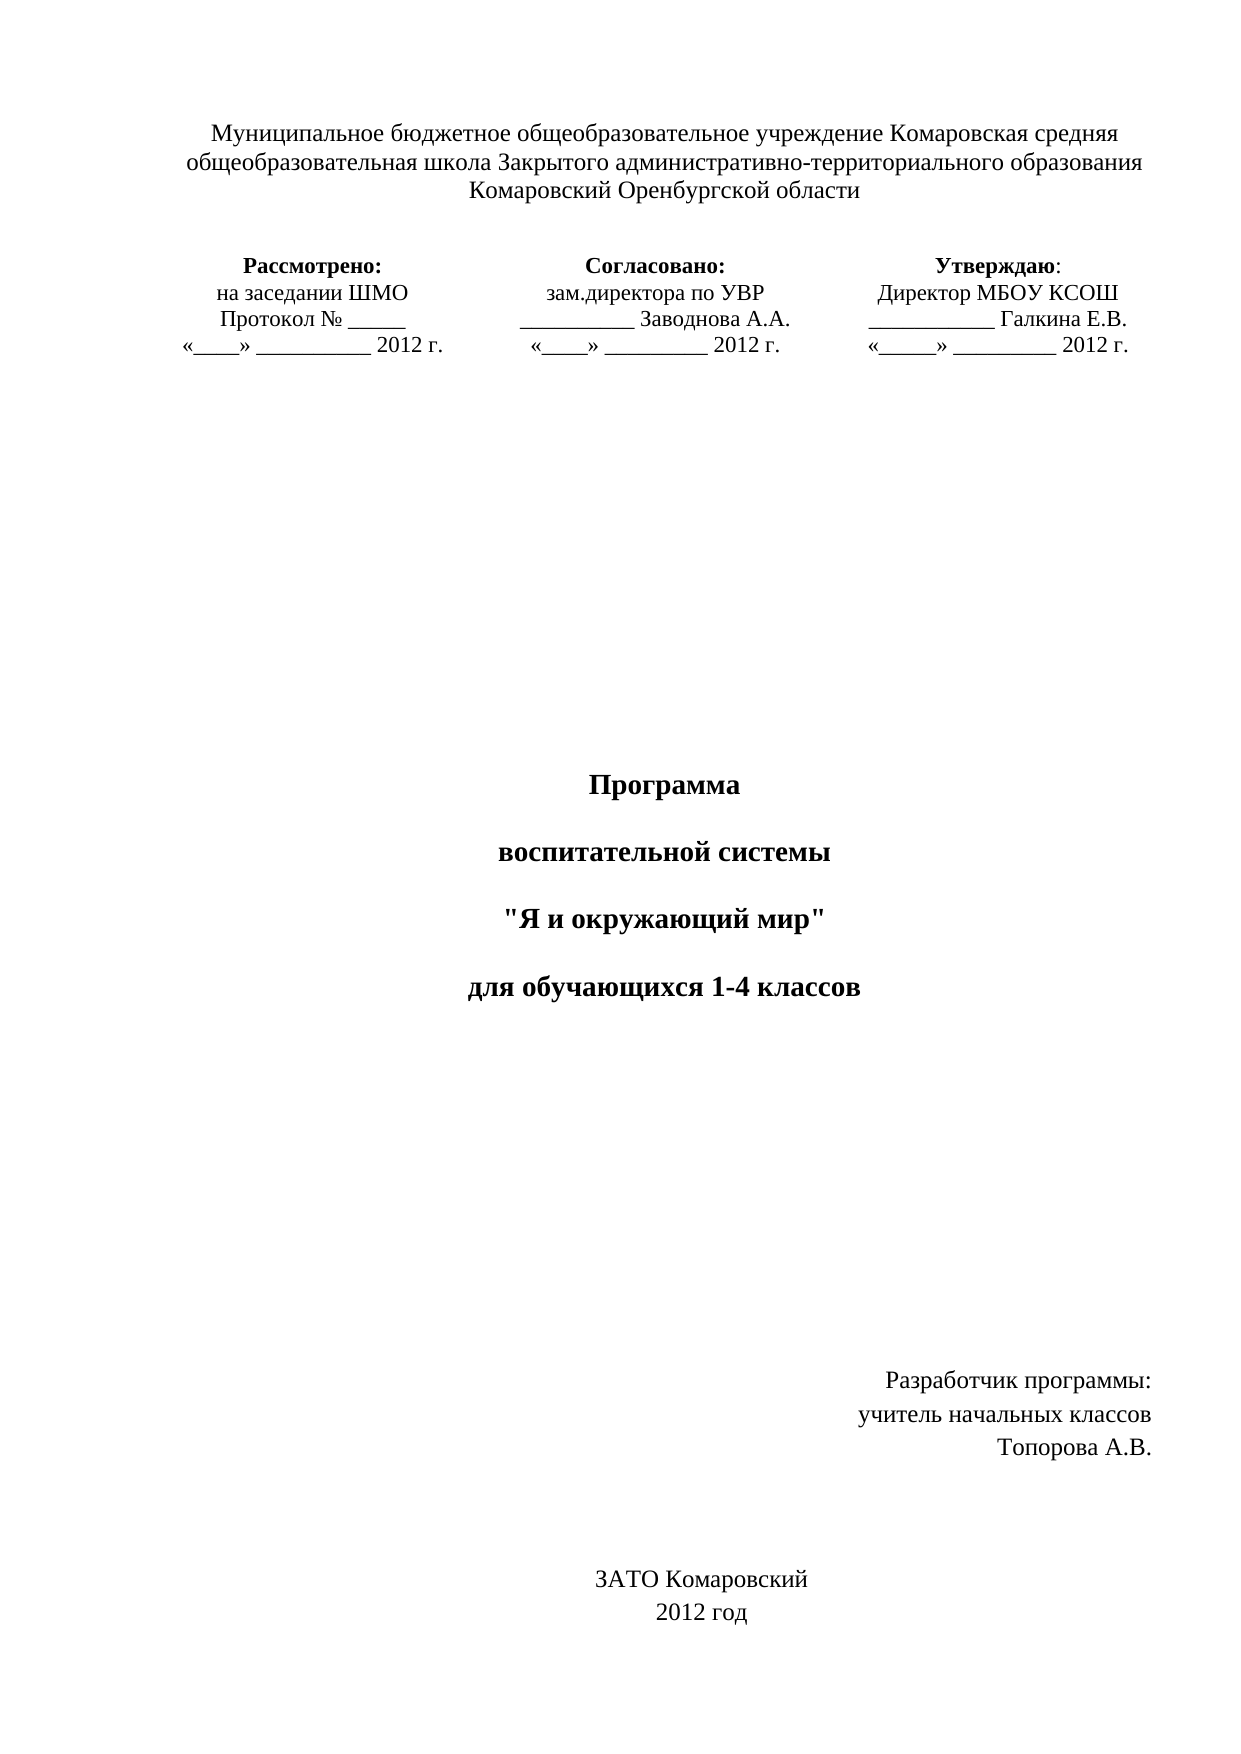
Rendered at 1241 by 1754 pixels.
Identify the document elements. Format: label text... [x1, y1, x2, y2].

text Муниципальное бюджетное общеобразовательное учреждение Комаровская средняя общеобразовательная школа Закрытого административно-территориального образования Комаровский Оренбургской области [177, 118, 1152, 204]
text 2012 год [177, 1597, 1152, 1626]
text воспитательной системы [177, 834, 1152, 868]
text Топорова А.В. [177, 1432, 1152, 1460]
text ЗАТО Комаровский [177, 1564, 1152, 1592]
text Разработчик программы: [177, 1366, 1152, 1394]
table_header Рассмотрено: на заседании ШМО Протокол № _____ «____» __________ 2012 г. [148, 252, 477, 384]
table_header Согласовано: зам.директора по УВР __________ Заводнова А.А. «____» _________ 2012 г. [478, 252, 833, 384]
text для обучающихся 1-4 классов [177, 969, 1152, 1002]
text учитель начальных классов [177, 1399, 1152, 1427]
text Программа [177, 767, 1152, 801]
table_header Утверждаю: Директор МБОУ КСОШ ___________ Галкина Е.В. «_____» _________ 2012 г. [833, 252, 1163, 384]
text "Я и окружающий мир" [177, 902, 1152, 935]
